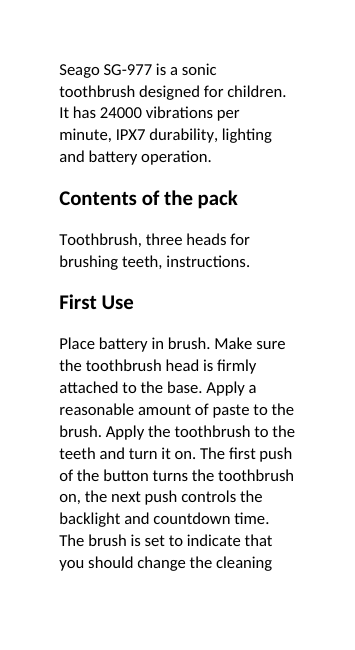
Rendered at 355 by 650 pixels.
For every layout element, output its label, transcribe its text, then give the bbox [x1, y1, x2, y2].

text Contents of the pack [59, 185, 295, 211]
text Toothbrush, three heads for brushing teeth, instructions. [59, 229, 295, 271]
text First Use [59, 289, 295, 315]
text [59, 334, 295, 573]
text Seago SG-977 is a sonic toothbrush designed for children. It has 24000 vibrations per minute, IPX7 durability, lighting and battery operation. [59, 59, 295, 167]
